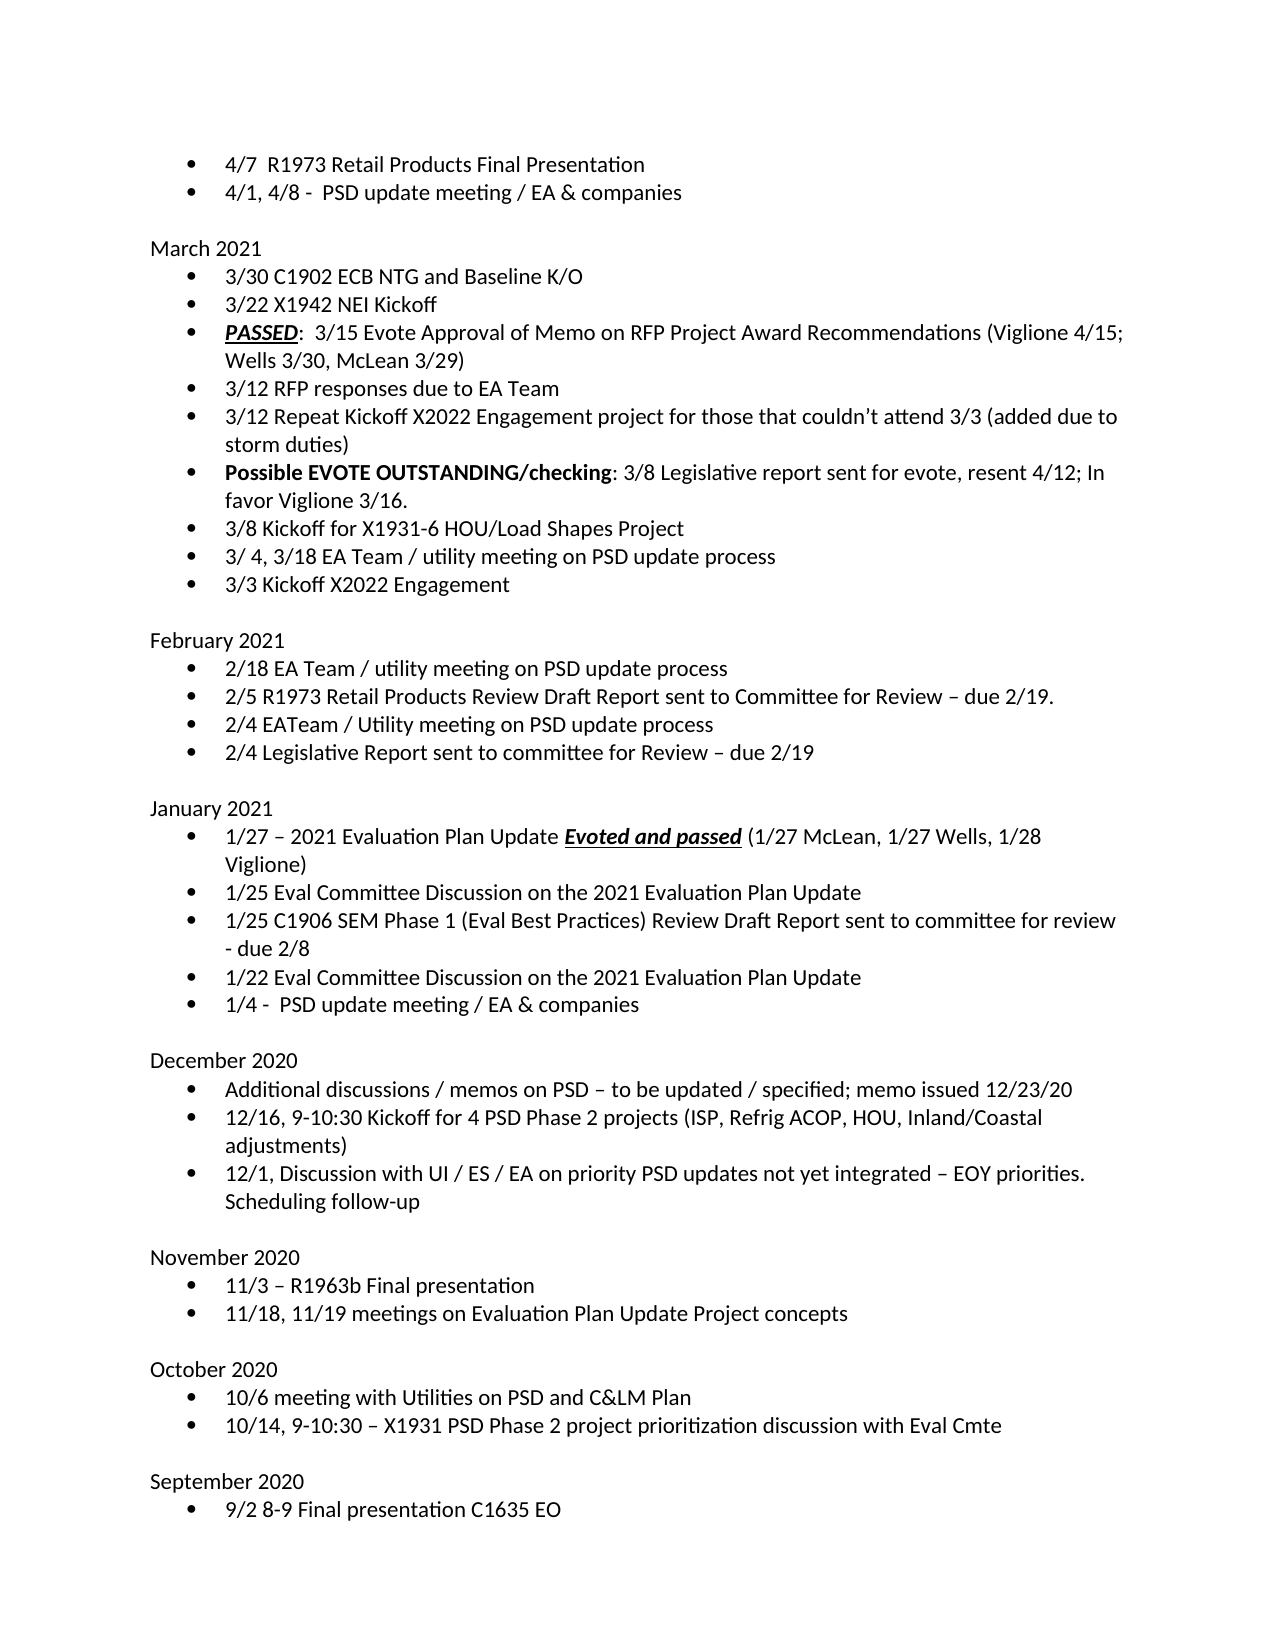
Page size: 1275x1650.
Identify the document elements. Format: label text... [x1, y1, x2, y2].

list 1/22 Eval Committee Discussion on the 2021 Evaluation Plan Update [187, 963, 1125, 991]
list 1/25 Eval Committee Discussion on the 2021 Evaluation Plan Update [187, 878, 1125, 907]
text March 2021 [150, 234, 1125, 262]
list Additional discussions / memos on PSD – to be updated / specified; memo issued 12/23/20 [187, 1075, 1125, 1103]
list 2/5 R1973 Retail Products Review Draft Report sent to Committee for Review – due 2/19. [187, 682, 1125, 710]
list 1/25 C1906 SEM Phase 1 (Eval Best Practices) Review Draft Report sent to committee for review - due 2/8 [187, 907, 1125, 963]
list 3/3 Kickoff X2022 Engagement [187, 570, 1125, 598]
text January 2021 [150, 794, 1125, 822]
list 3/30 C1902 ECB NTG and Baseline K/O [187, 262, 1125, 290]
list 10/6 meeting with Utilities on PSD and C&LM Plan [187, 1383, 1125, 1411]
list 11/18, 11/19 meetings on Evaluation Plan Update Project concepts [187, 1299, 1125, 1327]
list 3/12 RFP responses due to EA Team [187, 374, 1125, 402]
list Possible EVOTE OUTSTANDING/checking: 3/8 Legislative report sent for evote, resent 4/12; In favor Viglione 3/16. [187, 458, 1125, 514]
list PASSED: 3/15 Evote Approval of Memo on RFP Project Award Recommendations (Viglione 4/15; Wells 3/30, McLean 3/29) [187, 318, 1125, 374]
list 12/16, 9-10:30 Kickoff for 4 PSD Phase 2 projects (ISP, Refrig ACOP, HOU, Inland/Coastal adjustments) [187, 1103, 1125, 1159]
list 4/7 R1973 Retail Products Final Presentation [187, 150, 1125, 178]
text November 2020 [150, 1243, 1125, 1271]
text February 2021 [150, 626, 1125, 654]
list 2/4 EATeam / Utility meeting on PSD update process [187, 710, 1125, 738]
list 2/4 Legislative Report sent to committee for Review – due 2/19 [187, 738, 1125, 766]
list 3/8 Kickoff for X1931-6 HOU/Load Shapes Project [187, 514, 1125, 542]
list 9/2 8-9 Final presentation C1635 EO [187, 1495, 1125, 1523]
list 3/ 4, 3/18 EA Team / utility meeting on PSD update process [187, 542, 1125, 570]
list 4/1, 4/8 - PSD update meeting / EA & companies [187, 178, 1125, 206]
list 3/22 X1942 NEI Kickoff [187, 290, 1125, 318]
list 3/12 Repeat Kickoff X2022 Engagement project for those that couldn’t attend 3/3 (added due to storm duties) [187, 402, 1125, 458]
list 1/4 - PSD update meeting / EA & companies [187, 991, 1125, 1019]
list 12/1, Discussion with UI / ES / EA on priority PSD updates not yet integrated – EOY priorities. Scheduling follow-up [187, 1159, 1125, 1215]
list 2/18 EA Team / utility meeting on PSD update process [187, 654, 1125, 682]
list 10/14, 9-10:30 – X1931 PSD Phase 2 project prioritization discussion with Eval Cmte [187, 1411, 1125, 1439]
text September 2020 [150, 1467, 1125, 1495]
list 11/3 – R1963b Final presentation [187, 1271, 1125, 1299]
text October 2020 [150, 1355, 1125, 1383]
text December 2020 [150, 1047, 1125, 1075]
list 1/27 – 2021 Evaluation Plan Update Evoted and passed (1/27 McLean, 1/27 Wells, 1/28 Viglione) [187, 822, 1125, 878]
